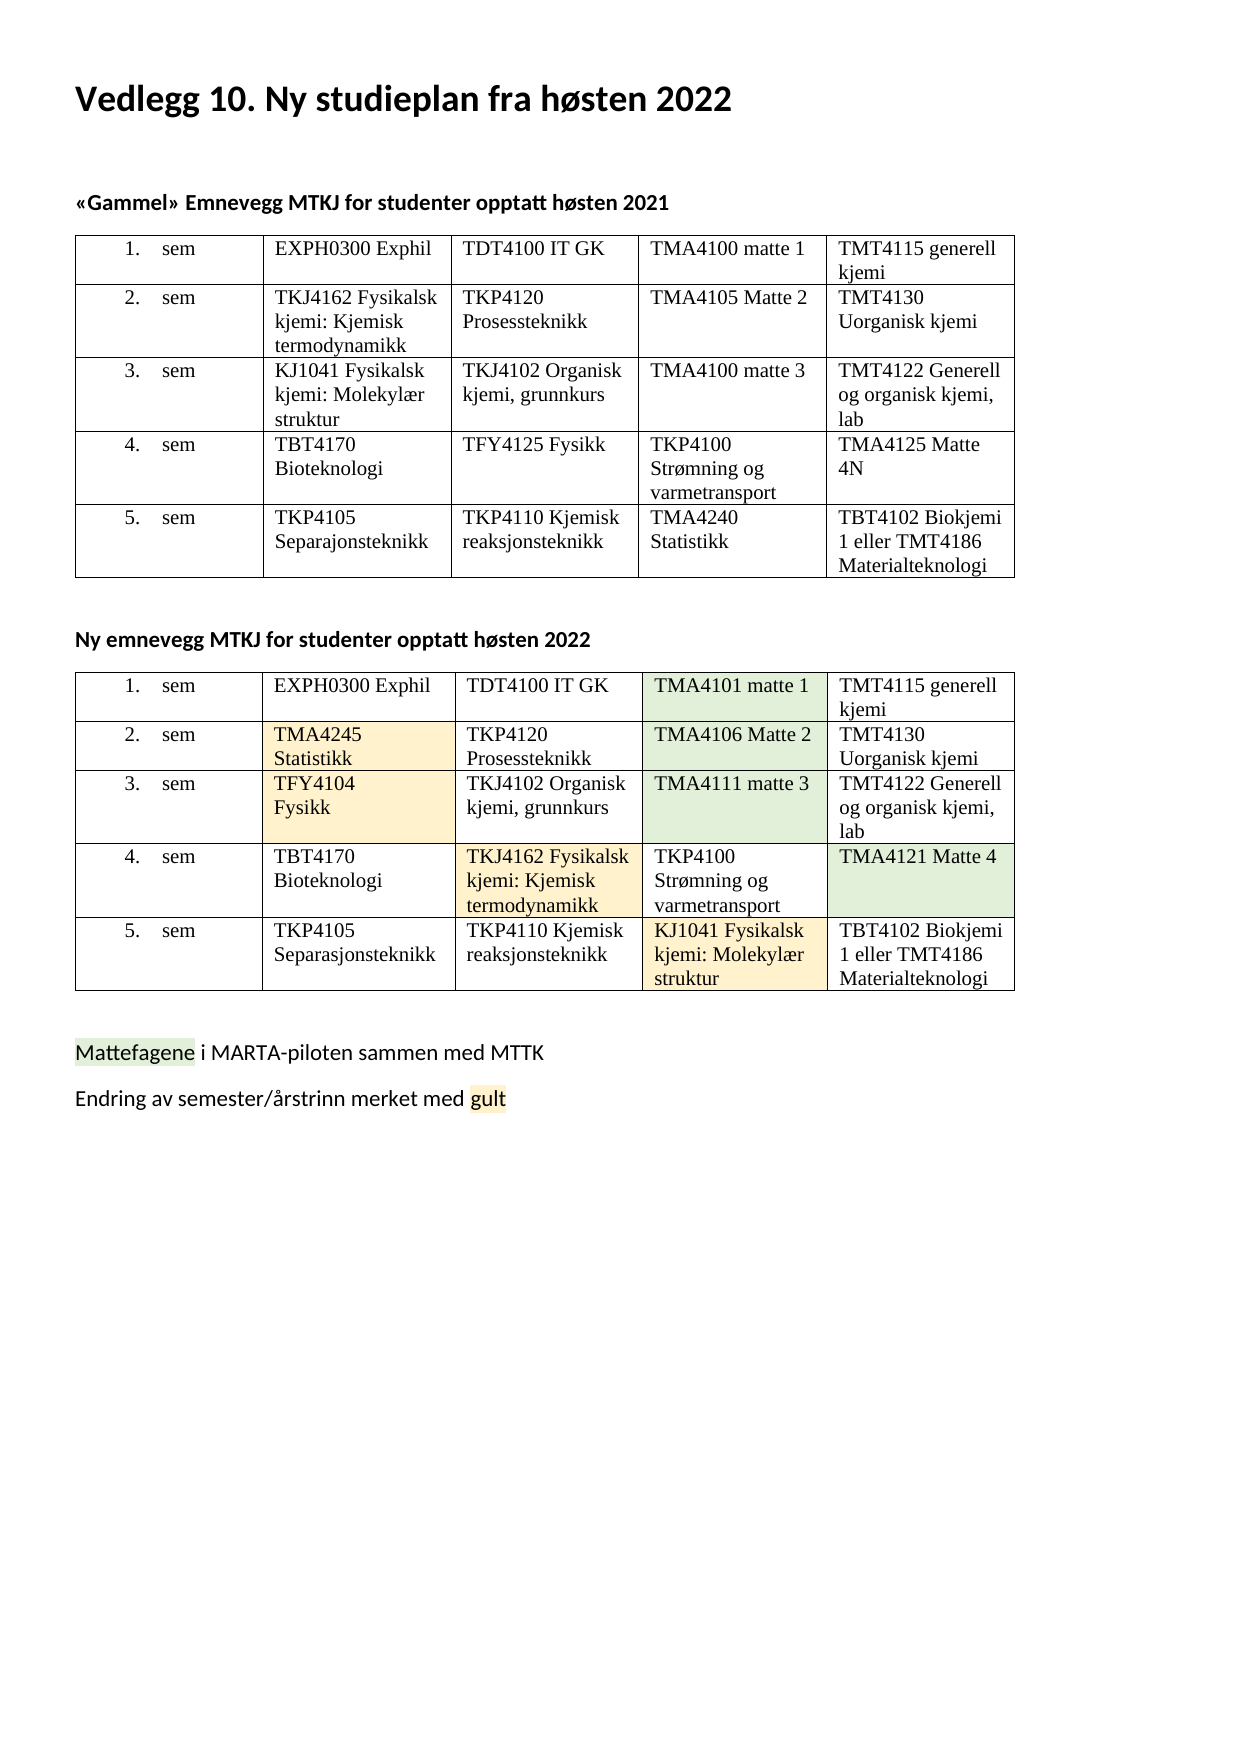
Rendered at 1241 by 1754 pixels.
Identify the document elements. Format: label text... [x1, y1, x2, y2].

table_header TMA4100 matte 1 [639, 236, 826, 284]
table_cell sem [76, 844, 262, 917]
table_cell TMA4100 matte 3 [639, 358, 826, 431]
table_cell sem [76, 722, 262, 770]
table_cell sem [76, 432, 263, 504]
table_cell TMA4121 Matte 4 [828, 844, 1014, 917]
table_cell TBT4102 Biokjemi 1 eller TMT4186 Materialteknologi [828, 918, 1014, 990]
text Vedlegg 10. Ny studieplan fra høsten 2022 [75, 75, 1165, 121]
table_cell KJ1041 Fysikalsk kjemi: Molekylær struktur [643, 918, 827, 990]
table_cell TMT4122 Generell og organisk kjemi, lab [828, 771, 1014, 843]
text «Gammel» Emnevegg MTKJ for studenter opptatt høsten 2021 [75, 188, 1165, 216]
table_cell TMA4125 Matte 4N [827, 432, 1014, 504]
table_cell sem [76, 505, 263, 577]
table_header TMT4115 generell kjemi [828, 673, 1014, 721]
table_cell TMA4105 Matte 2 [639, 285, 826, 357]
table_cell TMA4245 Statistikk [263, 722, 455, 770]
table_header TMA4101 matte 1 [643, 673, 827, 721]
table_cell TMT4130 Uorganisk kjemi [827, 285, 1014, 357]
table_cell TFY4104 Fysikk [263, 771, 455, 843]
table_header EXPH0300 Exphil [264, 236, 451, 284]
table_cell TKP4105 Separajonsteknikk [264, 505, 451, 577]
table_cell TBT4102 Biokjemi 1 eller TMT4186 Materialteknologi [827, 505, 1014, 577]
table_header TDT4100 IT GK [452, 236, 638, 284]
table_cell TKJ4162 Fysikalsk kjemi: Kjemisk termodynamikk [264, 285, 451, 357]
table_cell TKP4120 Prosessteknikk [456, 722, 642, 770]
table_cell TKP4100 Strømning og varmetransport [643, 844, 827, 917]
table_cell sem [76, 918, 262, 990]
table_cell TKP4110 Kjemisk reaksjonsteknikk [456, 918, 642, 990]
table_cell TKJ4102 Organisk kjemi, grunnkurs [456, 771, 642, 843]
table_cell KJ1041 Fysikalsk kjemi: Molekylær struktur [264, 358, 451, 431]
table_header sem [76, 673, 262, 721]
table_cell TKP4120 Prosessteknikk [452, 285, 638, 357]
table_cell TMA4106 Matte 2 [643, 722, 827, 770]
table_header EXPH0300 Exphil [263, 673, 455, 721]
table_cell TMT4122 Generell og organisk kjemi, lab [827, 358, 1014, 431]
table_cell sem [76, 285, 263, 357]
text Mattefagene i MARTA-piloten sammen med MTTK [195, 1038, 1165, 1066]
table_cell TKP4110 Kjemisk reaksjonsteknikk [452, 505, 638, 577]
table_cell TMA4111 matte 3 [643, 771, 827, 843]
table_cell TFY4125 Fysikk [452, 432, 638, 504]
table_header sem [76, 236, 263, 284]
text Endring av semester/årstrinn merket med gult [75, 1084, 1165, 1113]
table_cell TMT4130 Uorganisk kjemi [828, 722, 1014, 770]
table_cell TBT4170 Bioteknologi [263, 844, 455, 917]
table_cell TMA4240 Statistikk [639, 505, 826, 577]
table_cell TKJ4162 Fysikalsk kjemi: Kjemisk termodynamikk [456, 844, 642, 917]
table_cell TKP4100 Strømning og varmetransport [639, 432, 826, 504]
table_cell TBT4170 Bioteknologi [264, 432, 451, 504]
table_cell sem [76, 771, 262, 843]
table_cell TKP4105 Separasjonsteknikk [263, 918, 455, 990]
table_header TDT4100 IT GK [456, 673, 642, 721]
text Ny emnevegg MTKJ for studenter opptatt høsten 2022 [75, 625, 1165, 653]
table_cell sem [76, 358, 263, 431]
table_cell TKJ4102 Organisk kjemi, grunnkurs [452, 358, 638, 431]
table_header TMT4115 generell kjemi [827, 236, 1014, 284]
